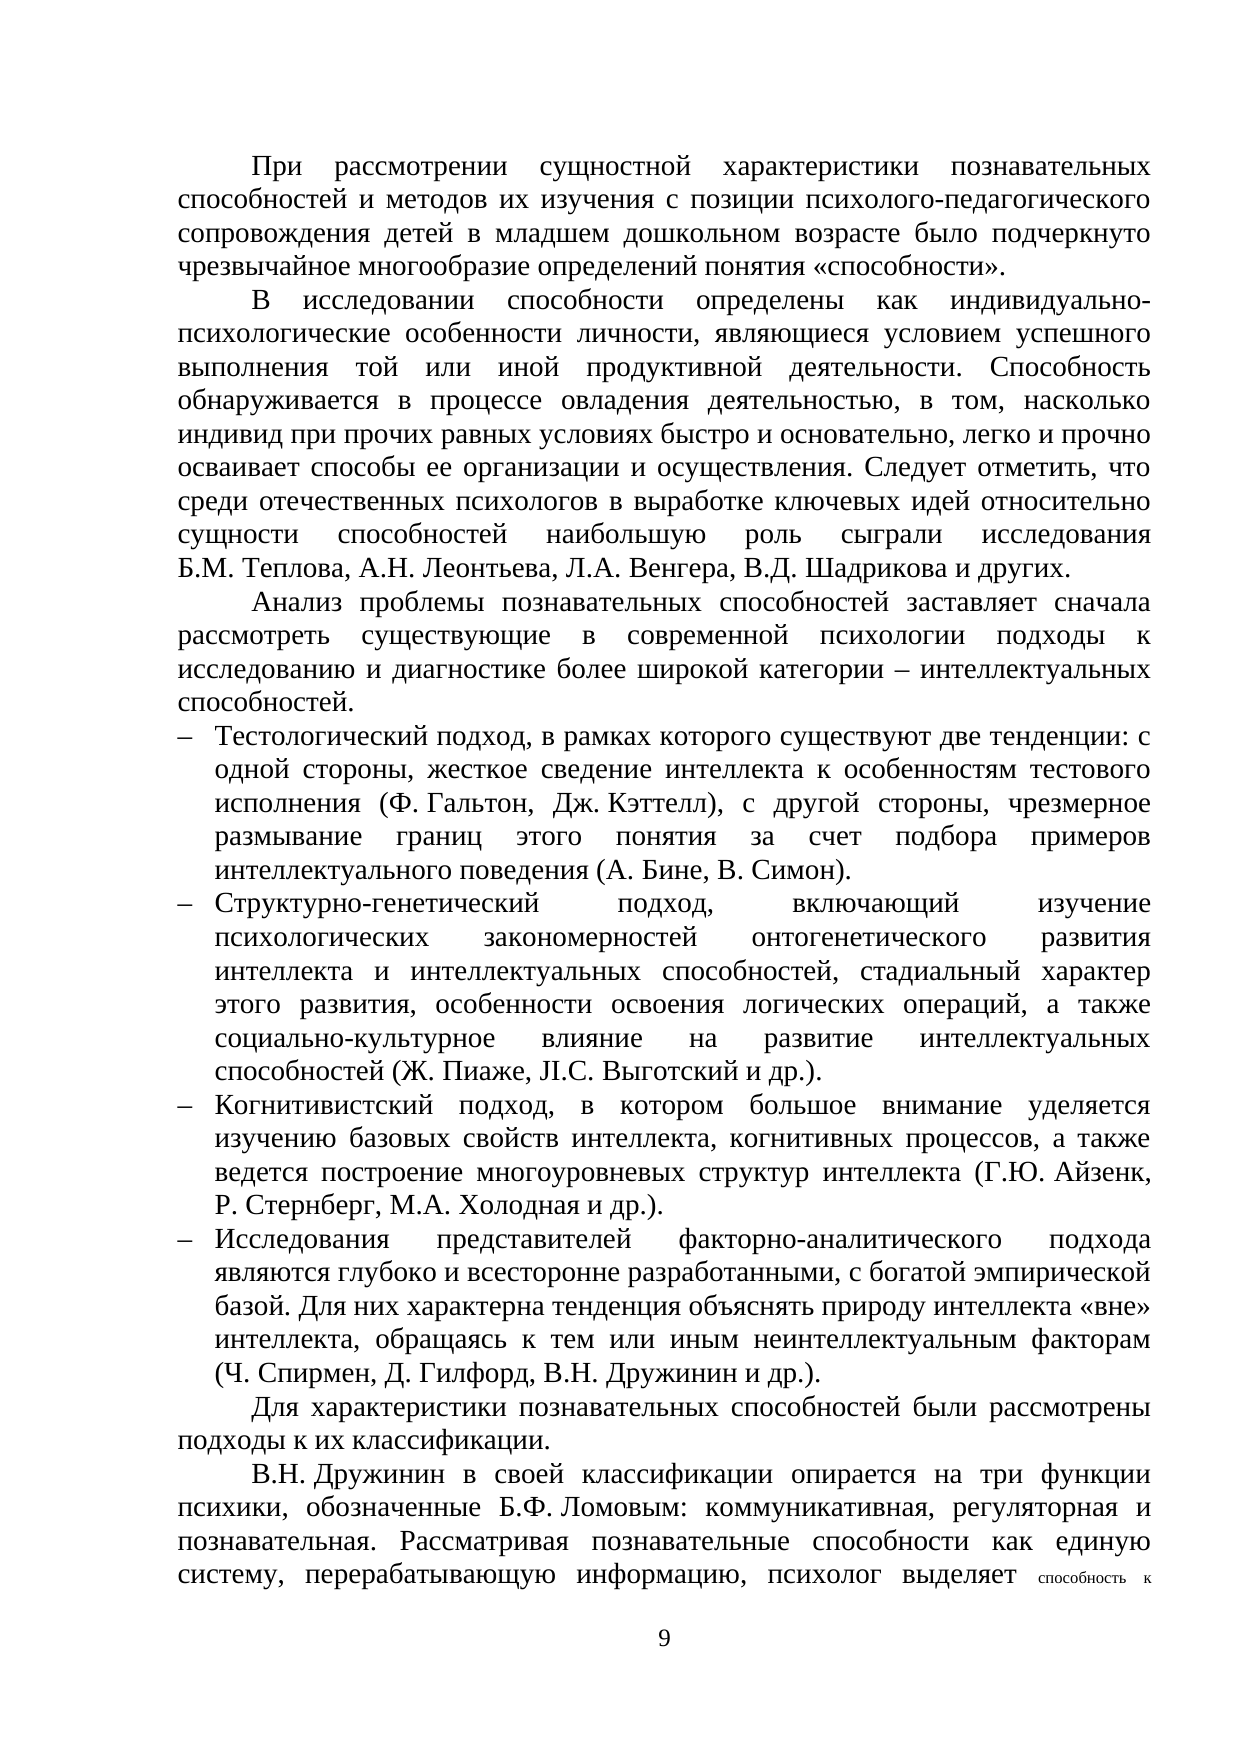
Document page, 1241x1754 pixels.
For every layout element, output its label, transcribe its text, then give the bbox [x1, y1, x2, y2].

text Для характеристики познавательных способностей были рассмотрены подходы к их классификации. [177, 1389, 1152, 1456]
text В исследовании способности определены как индивидуально-психологические особенности личности, являющиеся условием успешного выполнения той или иной продуктивной деятельности. Способность обнаруживается в процессе овладения деятельностью, в том, насколько индивид при прочих равных условиях быстро и основательно, легко и прочно осваивает способы ее организации и осуществления. Следует отметить, что среди отечественных психологов в выработке ключевых идей относительно сущности способностей наибольшую роль сыграли исследования Б.М. Теплова, А.Н. Леонтьева, Л.А. Венгера, В.Д. Шадрикова и других. [177, 282, 1152, 584]
text Тестологический подход, в рамках которого существуют две тенденции: с одной стороны, жесткое сведение интеллекта к особенностям тестового исполнения (Ф. Гальтон, Дж. Кэттелл), с другой стороны, чрезмерное размывание границ этого понятия за счет подбора примеров интеллектуального поведения (А. Бине, В. Симон). [177, 718, 1152, 886]
text Структурно-генетический подход, включающий изучение психологических закономерностей онтогенетического развития интеллекта и интеллектуальных способностей, стадиальный характер этого развития, особенности освоения логических операций, а также социально-культурное влияние на развитие интеллектуальных способностей (Ж. Пиаже, JI.C. Выготский и др.). [177, 886, 1152, 1087]
text При рассмотрении сущностной характеристики познавательных способностей и методов их изучения с позиции психолого-педагогического сопровождения детей в младшем дошкольном возрасте было подчеркнуто чрезвычайное многообразие определений понятия «способности». [177, 148, 1152, 282]
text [177, 1456, 1152, 1590]
text Исследования представителей факторно-аналитического подхода являются глубоко и всесторонне разработанными, с богатой эмпирической базой. Для них характерна тенденция объяснять природу интеллекта «вне» интеллекта, обращаясь к тем или иным неинтеллектуальным факторам (Ч. Спирмен, Д. Гилфорд, В.Н. Дружинин и др.). [177, 1221, 1152, 1389]
text Когнитивистский подход, в котором большое внимание уделяется изучению базовых свойств интеллекта, когнитивных процессов, а также ведется построение многоуровневых структур интеллекта (Г.Ю. Айзенк, Р. Стернберг, М.А. Холодная и др.). [177, 1087, 1152, 1221]
text Анализ проблемы познавательных способностей заставляет сначала рассмотреть существующие в современной психологии подходы к исследованию и диагностике более широкой категории – интеллектуальных способностей. [177, 584, 1152, 718]
